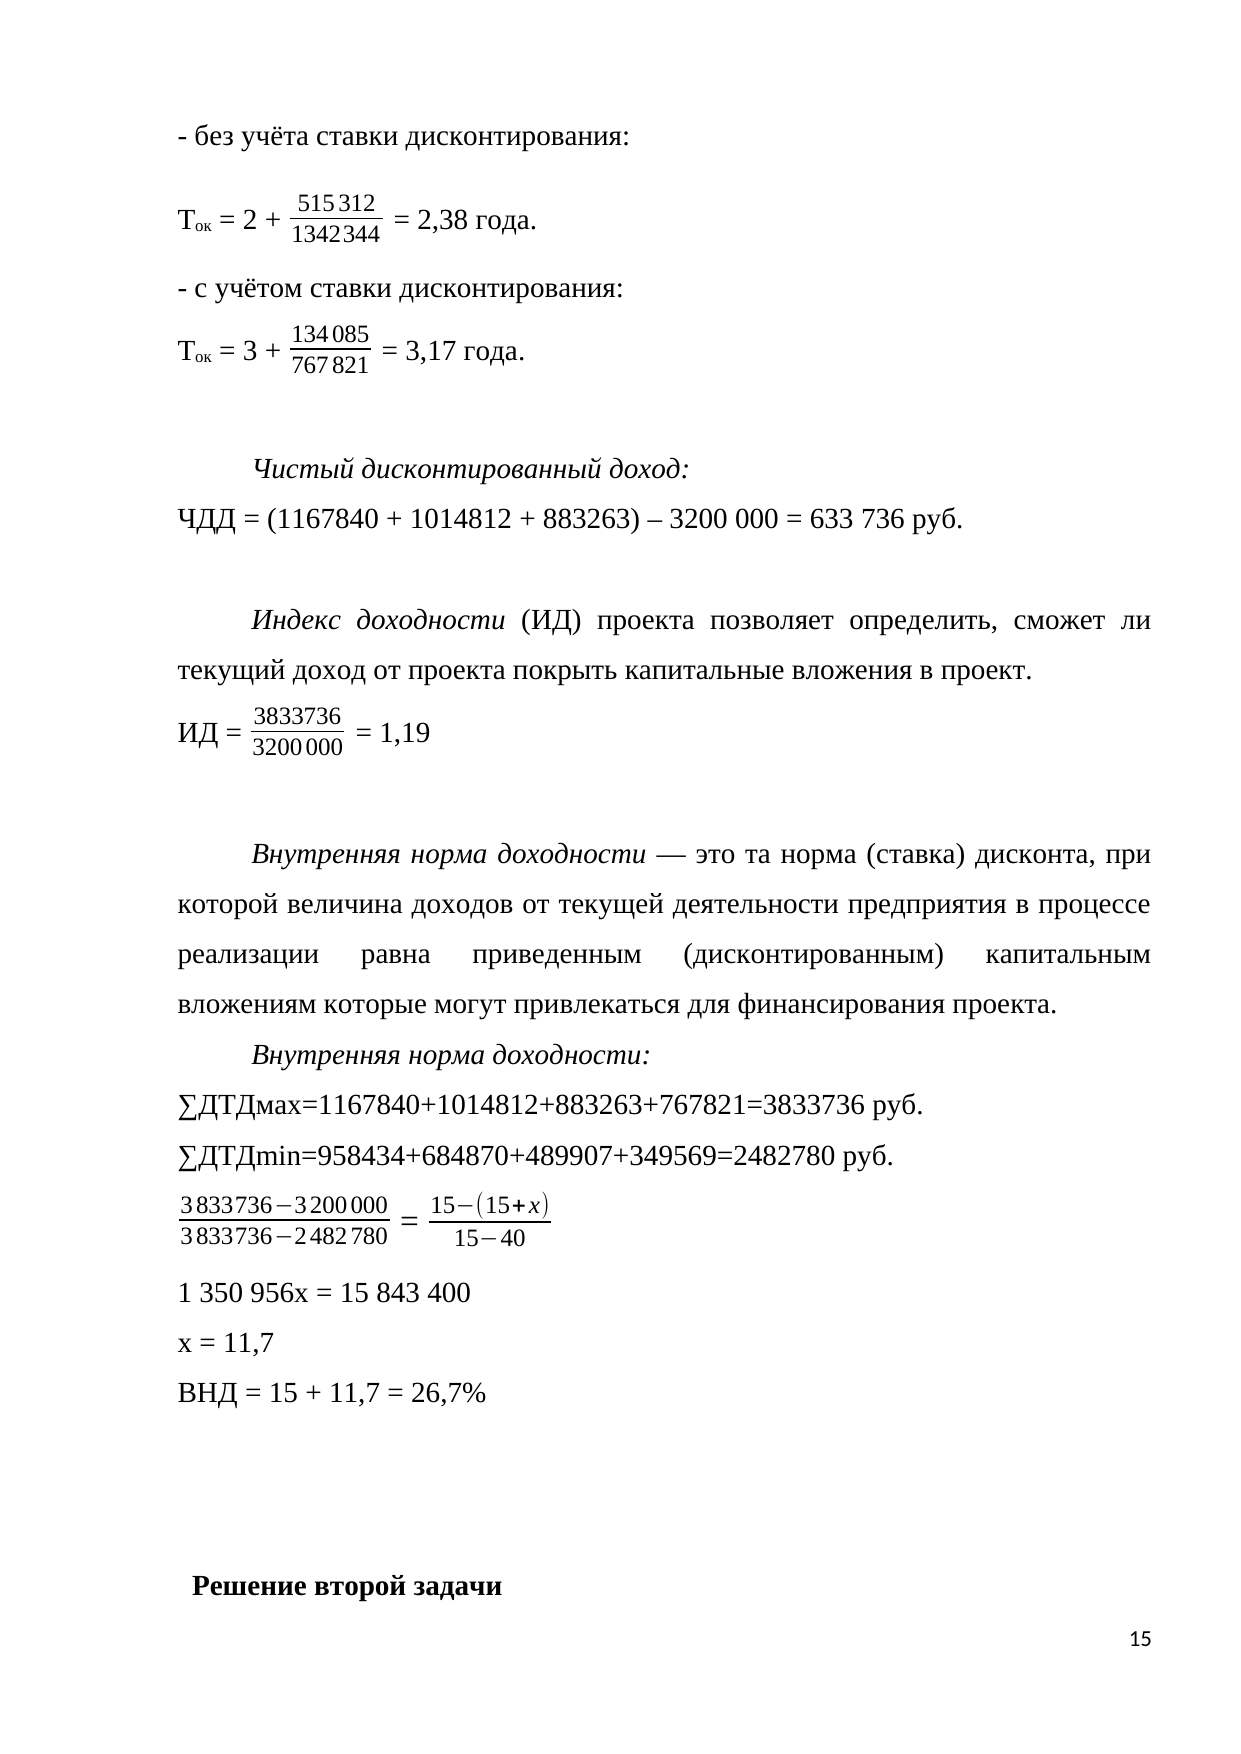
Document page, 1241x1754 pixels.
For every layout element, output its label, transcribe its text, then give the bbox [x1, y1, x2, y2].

text х = 11,7 [177, 1325, 1152, 1359]
text - с учётом ставки дисконтирования: [177, 270, 1152, 303]
text Внутренняя норма доходности — это та норма (ставка) дисконта, при которой величина доходов от текущей деятельности предприятия в процессе реализации равна приведенным (дисконтированным) капитальным вложениям которые могут привлекаться для финансирования проекта. [177, 836, 1152, 1020]
text ∑ДТДмах=1167840+1014812+883263+767821=3833736 руб. [177, 1087, 1152, 1121]
text ИД = = 1,19 [177, 702, 1152, 761]
text 1 350 956х = 15 843 400 [177, 1275, 1152, 1308]
text ВНД = 15 + 11,7 = 26,7% [177, 1375, 1152, 1409]
text ЧДД = (1167840 + 1014812 + 883263) – 3200 000 = 633 736 руб. [177, 501, 1152, 535]
text Ток = 3 + = 3,17 года. [177, 320, 1152, 379]
text Индекс доходности (ИД) проекта позволяет определить, сможет ли текущий доход от проекта покрыть капитальные вложения в проект. [177, 602, 1152, 686]
text Ток = 2 + = 2,38 года. [177, 189, 1152, 248]
text = [177, 1188, 1152, 1253]
text Чистый дисконтированный доход: [177, 451, 1152, 484]
text Решение второй задачи [177, 1568, 1152, 1602]
text - без учёта ставки дисконтирования: [177, 118, 1152, 152]
text Внутренняя норма доходности: [177, 1037, 1152, 1071]
text ∑ДТДmin=958434+684870+489907+349569=2482780 руб. [177, 1138, 1152, 1171]
